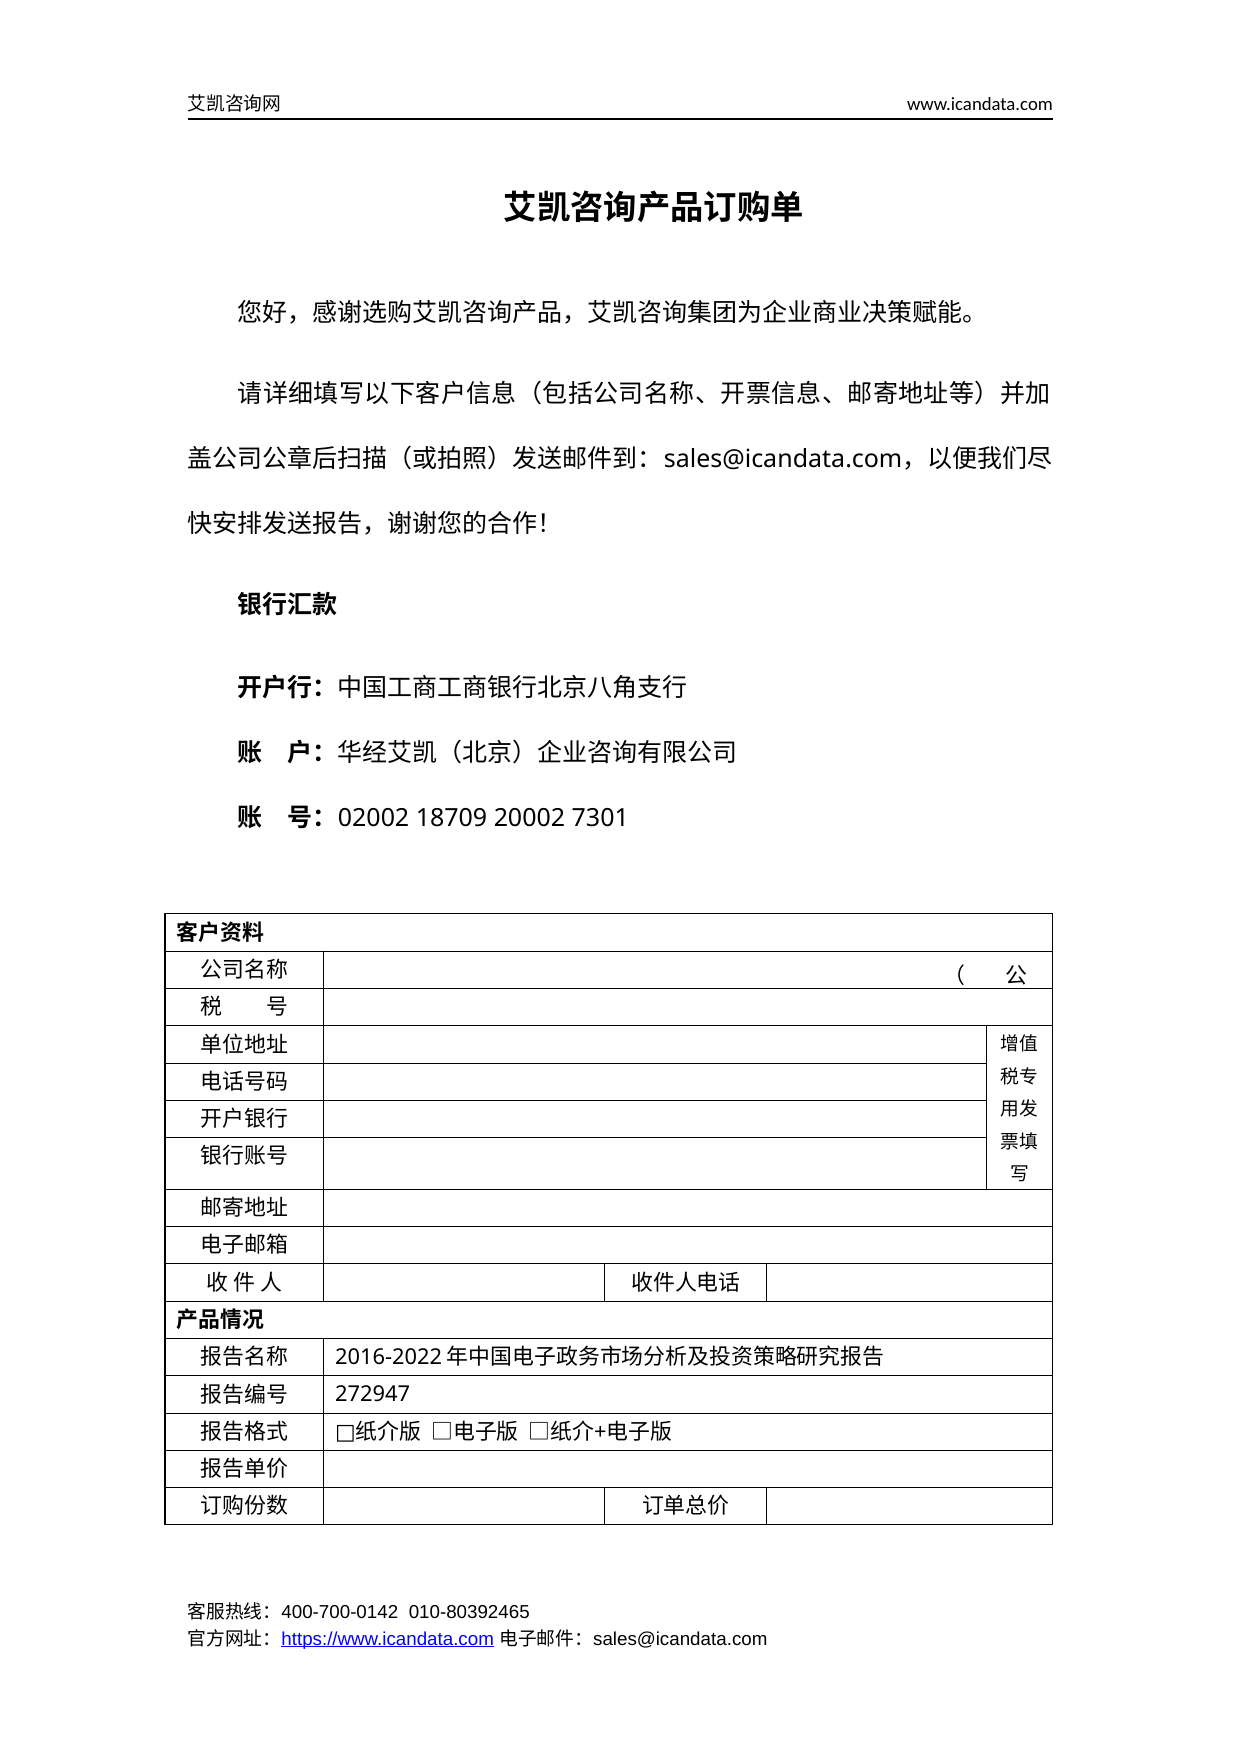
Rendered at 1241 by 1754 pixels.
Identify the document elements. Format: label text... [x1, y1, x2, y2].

table_cell [324, 1264, 604, 1301]
table_cell 收件人电话 [605, 1264, 766, 1301]
text 您好，感谢选购艾凯咨询产品，艾凯咨询集团为企业商业决策赋能。 [187, 278, 1053, 343]
table_cell 272947 [324, 1376, 1052, 1412]
table_cell 电子邮箱 [166, 1227, 323, 1263]
table_cell 订购份数 [166, 1488, 323, 1524]
text 艾凯咨询产品订购单 [187, 172, 1053, 237]
table_cell □纸介版 □电子版 □纸介+电子版 [324, 1414, 1052, 1450]
text 银行汇款 [187, 570, 1053, 635]
table_cell 报告名称 [166, 1339, 323, 1375]
table_cell [324, 1488, 604, 1524]
table_cell [767, 1264, 1052, 1301]
table_cell 税 号 [166, 989, 323, 1025]
text 账 户：华经艾凯（北京）企业咨询有限公司 [187, 718, 1053, 783]
table_cell 开户银行 [166, 1101, 323, 1137]
text 请详细填写以下客户信息（包括公司名称、开票信息、邮寄地址等）并加盖公司公章后扫描（或拍照）发送邮件到：sales@icandata.com，以便我们尽快安排发送报告，谢谢您的合作！ [187, 359, 1053, 554]
table_cell 收 件 人 [166, 1264, 323, 1301]
table_cell [324, 1451, 1052, 1487]
table_cell 公司名称 [166, 952, 323, 988]
table_cell [324, 1227, 1052, 1263]
table_header 客户资料 [166, 914, 1052, 951]
table_cell 报告格式 [166, 1414, 323, 1450]
table_cell 2016-2022年中国电子政务市场分析及投资策略研究报告 [324, 1339, 1052, 1375]
table_cell 单位地址 [166, 1026, 323, 1062]
table_cell [324, 1190, 1052, 1226]
table_cell 产品情况 [166, 1302, 1052, 1338]
table_cell 报告单价 [166, 1451, 323, 1487]
table_cell [324, 989, 1052, 1025]
table_cell [324, 1026, 986, 1062]
table_cell 银行账号 [166, 1138, 323, 1189]
table_cell [767, 1488, 1052, 1524]
table_cell 报告编号 [166, 1376, 323, 1412]
table_cell 邮寄地址 [166, 1190, 323, 1226]
text 账 号：02002 18709 20002 7301 [187, 783, 1053, 848]
table_cell [324, 1101, 986, 1137]
table_cell 订单总价 [605, 1488, 766, 1524]
text 开户行：中国工商工商银行北京八角支行 [187, 653, 1053, 718]
table_cell 增值税专用发票填写 [987, 1026, 1052, 1189]
table_cell [324, 952, 1052, 988]
table_cell [324, 1064, 986, 1100]
table_cell 电话号码 [166, 1064, 323, 1100]
table_cell [324, 1138, 986, 1189]
